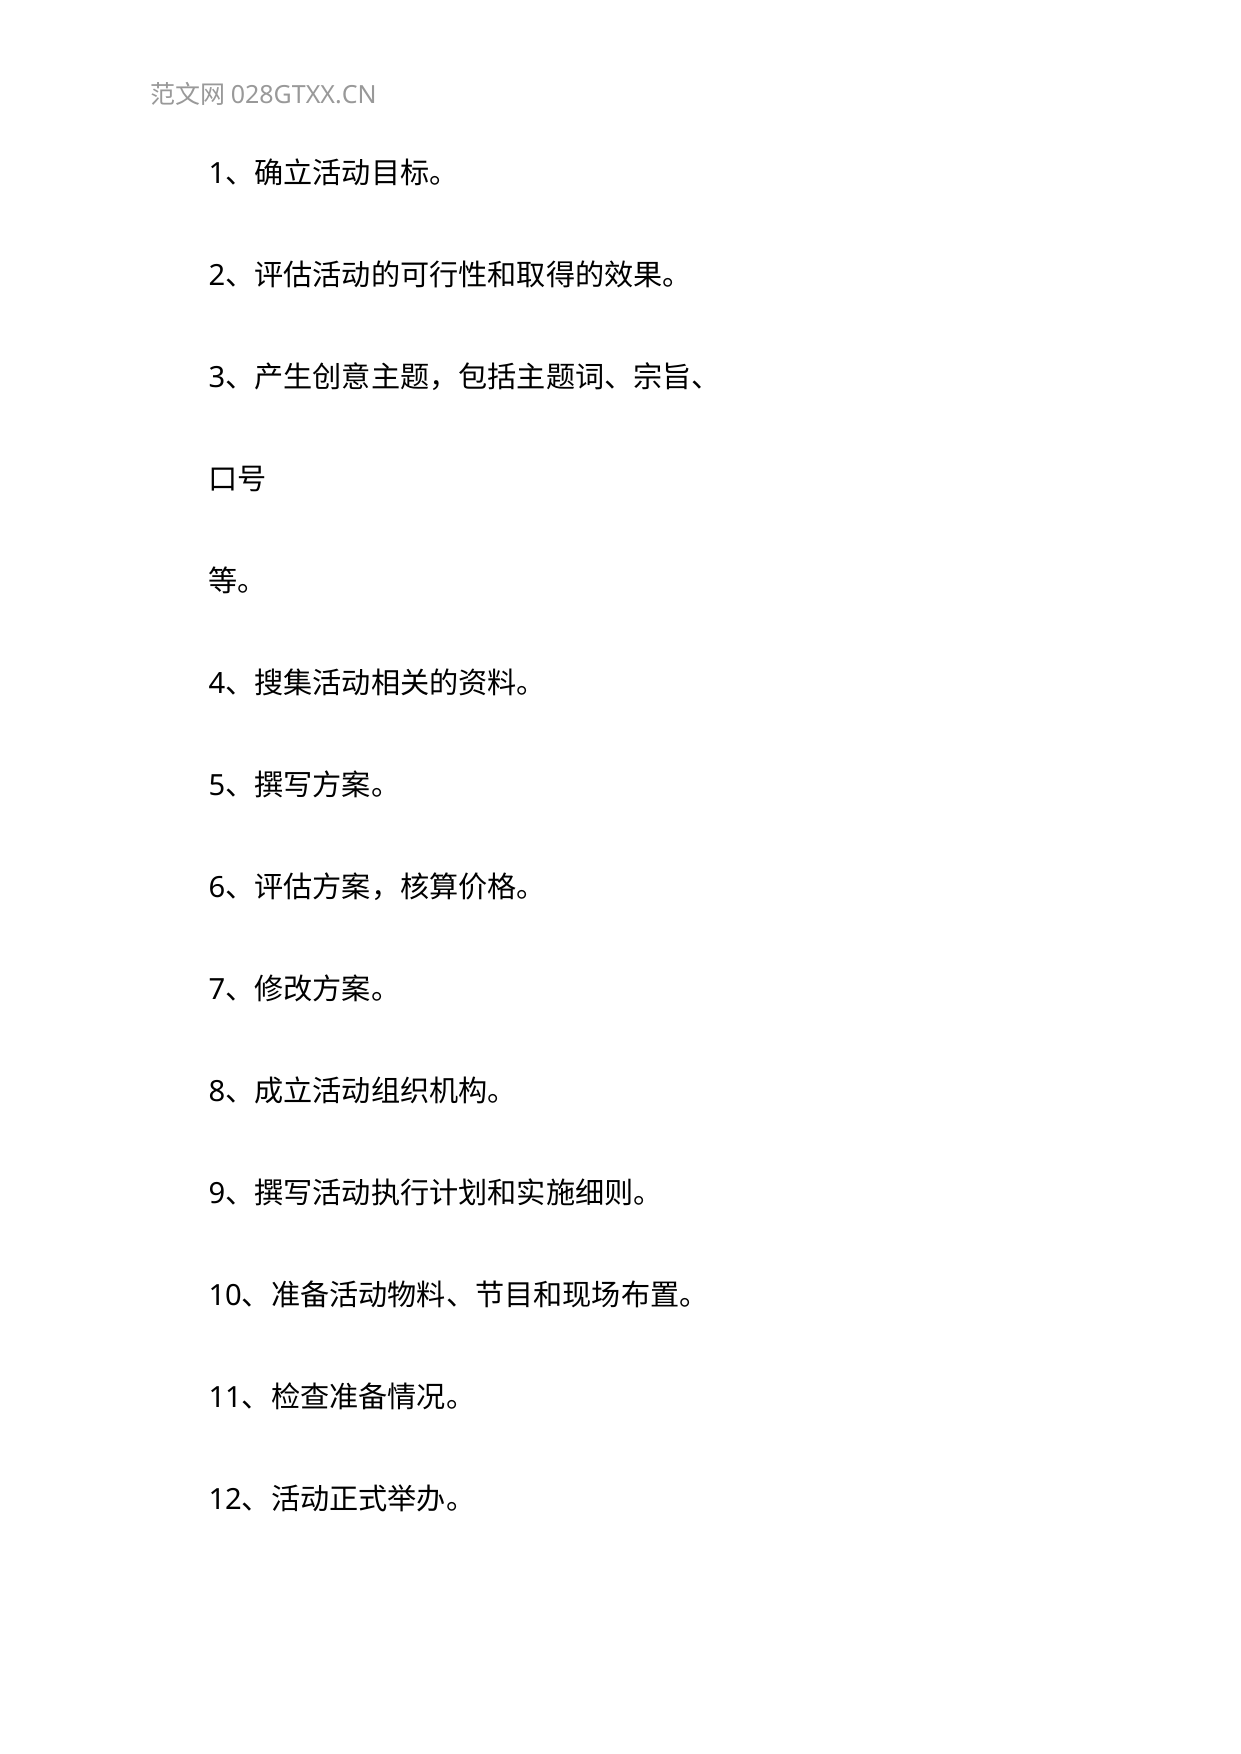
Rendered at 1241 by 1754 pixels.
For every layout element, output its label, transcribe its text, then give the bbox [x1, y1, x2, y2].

text 12、活动正式举办。 [150, 1475, 1090, 1518]
text 7、修改方案。 [150, 965, 1090, 1008]
text 8、成立活动组织机构。 [150, 1067, 1090, 1110]
text 4、搜集活动相关的资料。 [150, 659, 1090, 702]
text 3、产生创意主题，包括主题词、宗旨、 [150, 354, 1090, 396]
text 10、准备活动物料、节目和现场布置。 [150, 1271, 1090, 1314]
text 11、检查准备情况。 [150, 1373, 1090, 1416]
text 9、撰写活动执行计划和实施细则。 [150, 1169, 1090, 1212]
text 6、评估方案，核算价格。 [150, 863, 1090, 906]
text 1、确立活动目标。 [150, 150, 1090, 192]
text 2、评估活动的可行性和取得的效果。 [150, 252, 1090, 294]
text 等。 [150, 558, 1090, 600]
text 口号 [150, 456, 1090, 498]
text 5、撰写方案。 [150, 761, 1090, 804]
